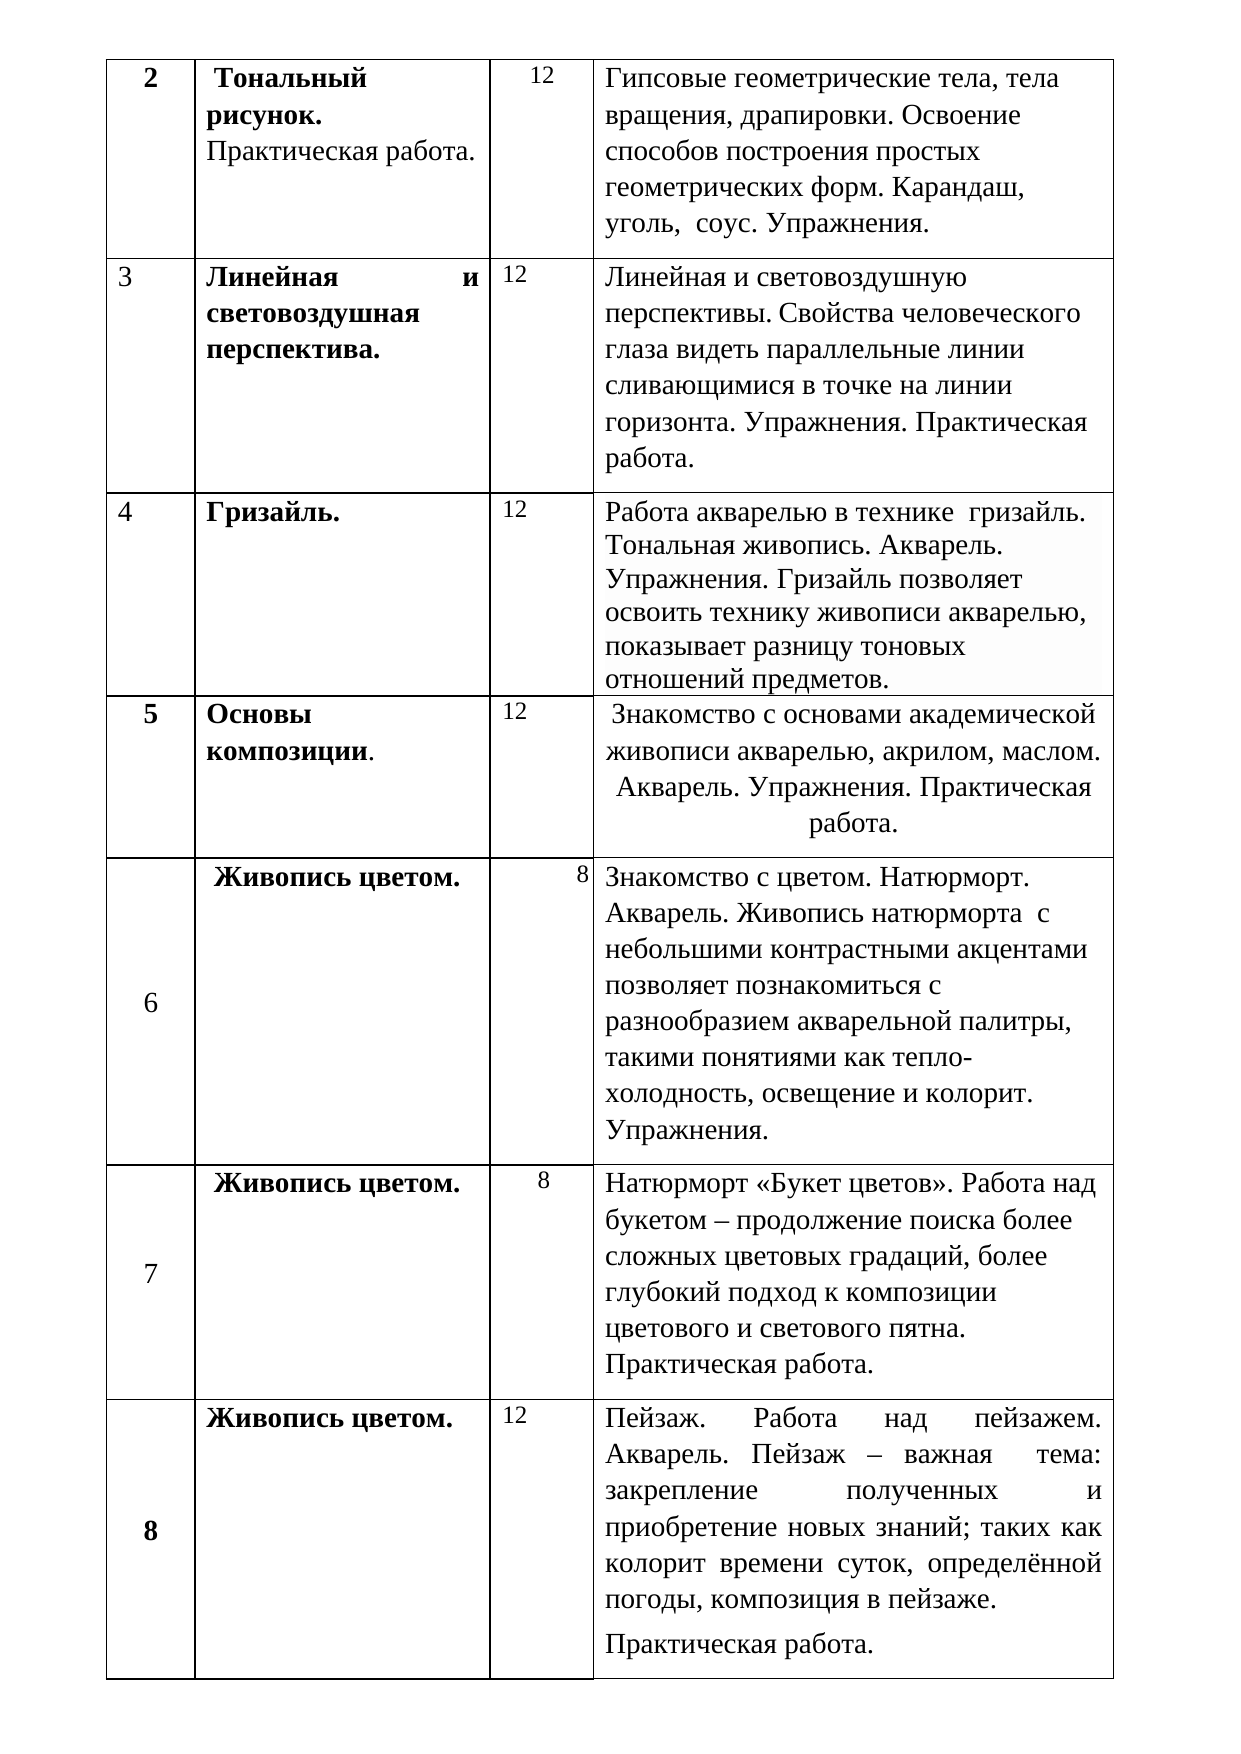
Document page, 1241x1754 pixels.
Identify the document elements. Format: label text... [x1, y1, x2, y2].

table_cell Пейзаж. Работа над пейзажем. Акварель. Пейзаж – важная тема: закрепление полученных и приобретение новых знаний; таких как колорит времени суток, определённой погоды, композиция в пейзаже. Практическая работа. [594, 1400, 1113, 1678]
table_cell 12 [491, 1400, 593, 1678]
table_cell 12 [491, 494, 593, 695]
table_cell Знакомство с цветом. Натюрморт. Акварель. Живопись натюрморта с небольшими контрастными акцентами позволяет познакомиться с разнообразием акварельной палитры, такими понятиями как тепло-холодность, освещение и колорит. Упражнения. [594, 858, 1113, 1164]
table_cell 8 [491, 1166, 593, 1399]
table_cell 3 [107, 259, 194, 492]
table_cell Гипсовые геометрические тела, тела вращения, драпировки. Освоение способов построения простых геометрических форм. Карандаш, уголь, соус. Упражнения. [594, 60, 1113, 257]
table_cell 2 [107, 60, 194, 257]
table_cell Гризайль. [196, 494, 489, 695]
table_cell Линейная и световоздушная перспектива. [196, 259, 489, 492]
table_cell Живопись цветом. [196, 859, 489, 1164]
table_cell 7 [107, 1166, 194, 1399]
table_cell 8 [491, 859, 593, 1164]
table_cell Натюрморт «Букет цветов». Работа над букетом – продолжение поиска более сложных цветовых градаций, более глубокий подход к композиции цветового и светового пятна. Практическая работа. [594, 1165, 1113, 1399]
table_cell 12 [491, 697, 593, 857]
table_cell Живопись цветом. [196, 1166, 489, 1399]
table_cell Живопись цветом. [196, 1400, 489, 1678]
table_cell 6 [107, 859, 194, 1164]
table_cell Тональный рисунок. Практическая работа. [196, 60, 489, 257]
table_cell 12 [491, 259, 593, 492]
table_cell Работа акварелью в технике гризайль. Тональная живопись. Акварель. Упражнения. Гризайль позволяет освоить технику живописи акварелью, показывает разницу тоновых отношений предметов. [594, 493, 1113, 695]
table_cell 8 [107, 1400, 194, 1678]
table_cell Знакомство с основами академической живописи акварелью, акрилом, маслом. Акварель. Упражнения. Практическая работа. [594, 696, 1113, 857]
table_cell Линейная и световоздушную перспективы. Свойства человеческого глаза видеть параллельные линии сливающимися в точке на линии горизонта. Упражнения. Практическая работа. [594, 259, 1113, 492]
table_cell 5 [107, 697, 194, 857]
table_cell Основы композиции. [196, 697, 489, 857]
table_cell 4 [107, 494, 194, 695]
table_cell 12 [491, 60, 593, 257]
